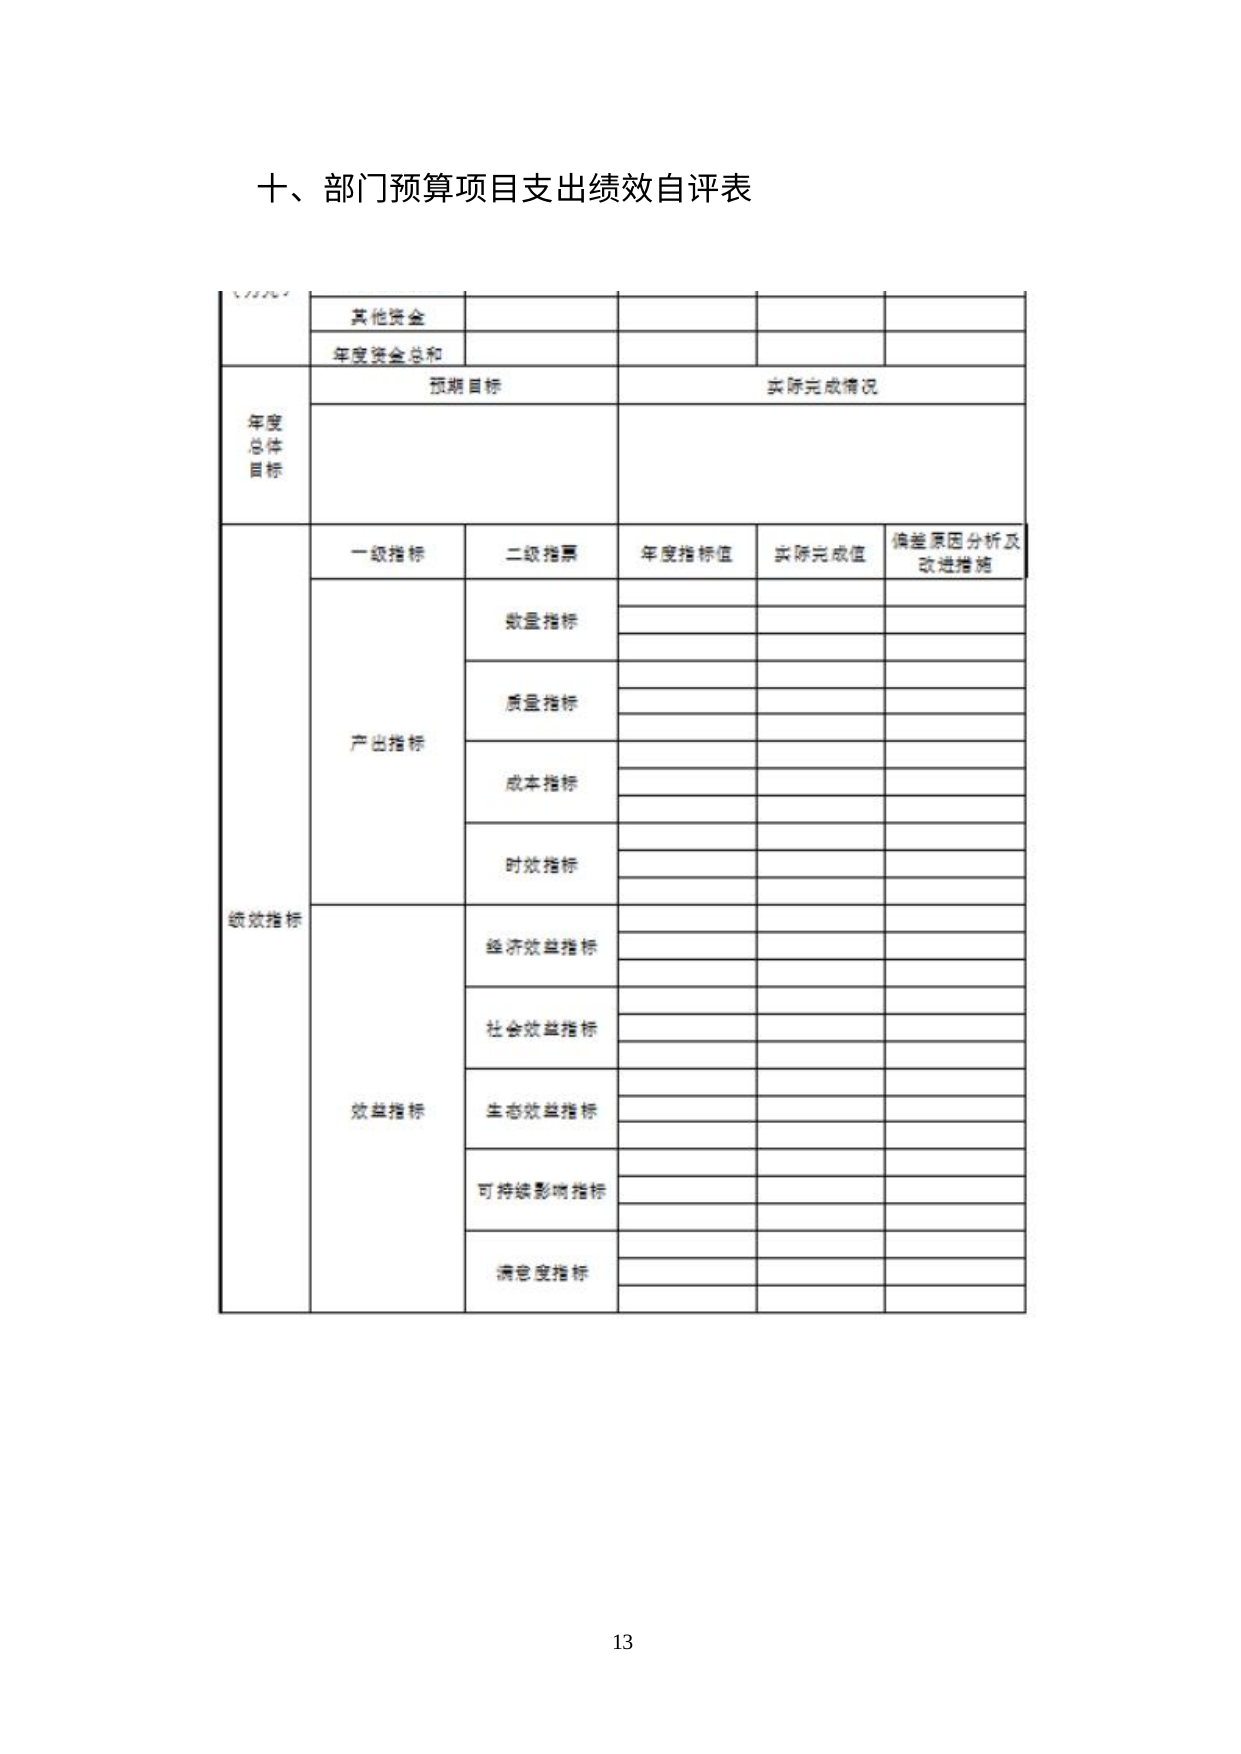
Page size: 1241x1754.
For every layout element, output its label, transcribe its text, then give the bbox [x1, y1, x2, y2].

text 十、部门预算项目支出绩效自评表 [256, 166, 1055, 209]
picture [187, 291, 1055, 1343]
